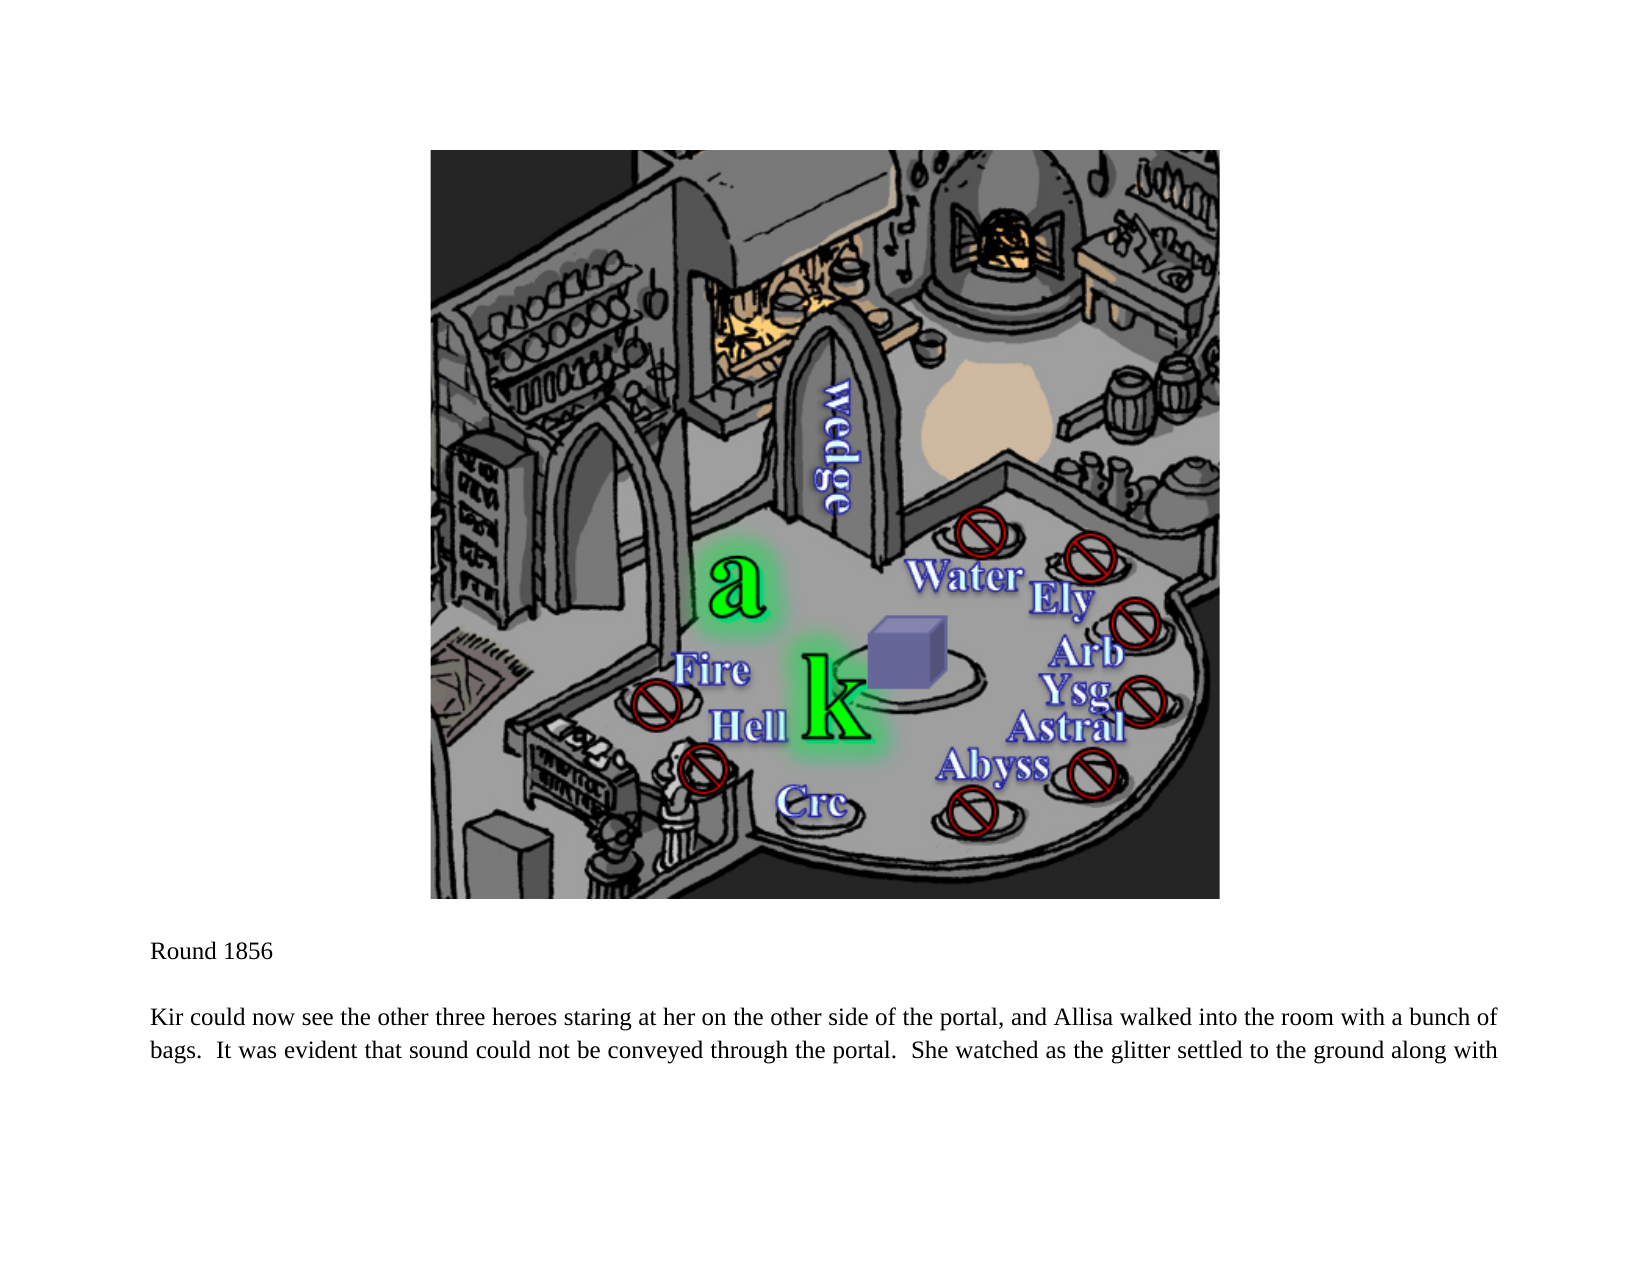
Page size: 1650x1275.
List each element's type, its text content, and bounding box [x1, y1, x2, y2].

picture [430, 150, 1220, 899]
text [150, 1002, 1500, 1063]
text Round 1856 [150, 936, 1500, 964]
